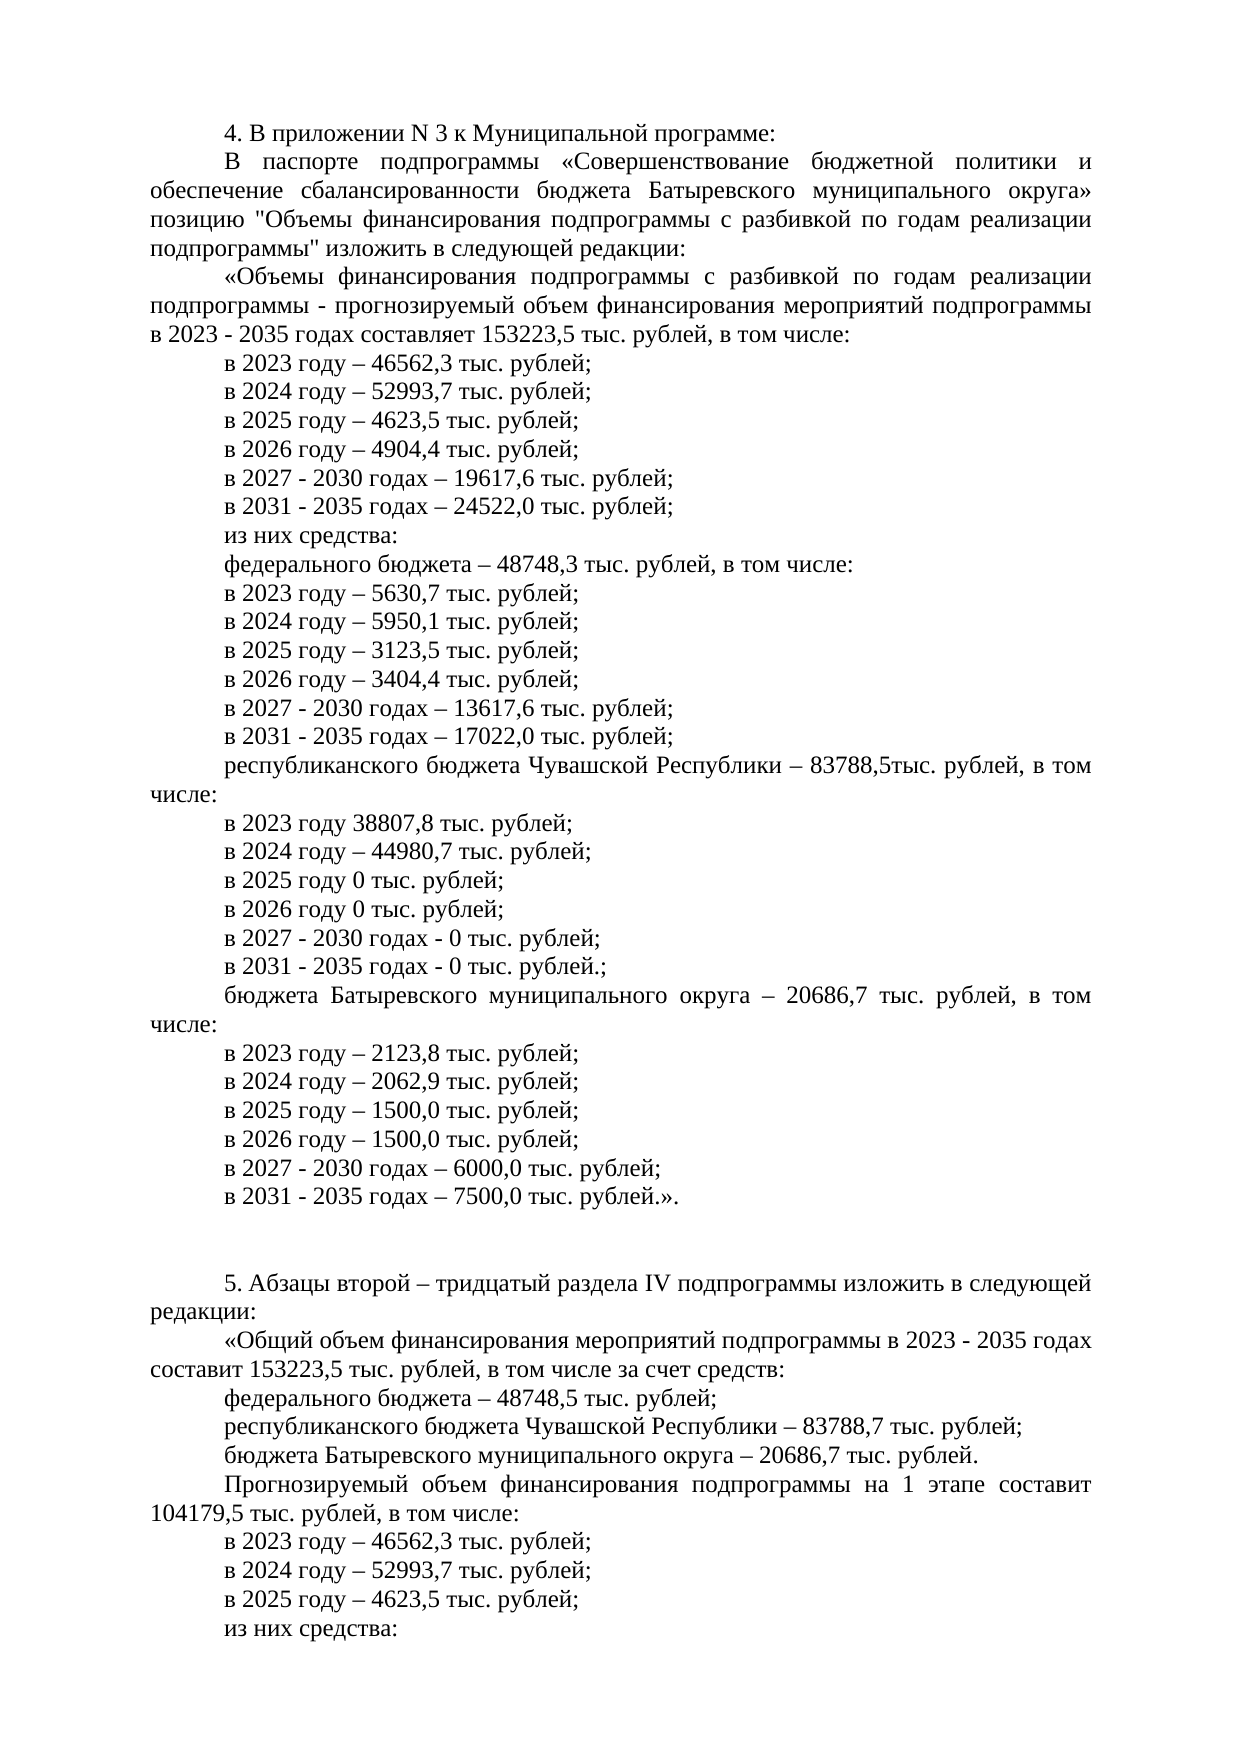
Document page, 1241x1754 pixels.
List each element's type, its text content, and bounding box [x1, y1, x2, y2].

text в 2025 году 0 тыс. рублей; [150, 865, 1092, 894]
text в 2031 - 2035 годах - 0 тыс. рублей.; [150, 951, 1092, 980]
text «Объемы финансирования подпрограммы с разбивкой по годам реализации подпрограммы - прогнозируемый объем финансирования мероприятий подпрограммы в 2023 - 2035 годах составляет 153223,5 тыс. рублей, в том числе: [150, 261, 1092, 348]
text в 2025 году – 4623,5 тыс. рублей; [150, 1584, 1092, 1613]
text в 2023 году – 5630,7 тыс. рублей; [150, 578, 1092, 606]
text в 2025 году – 4623,5 тыс. рублей; [150, 405, 1092, 434]
text федерального бюджета – 48748,5 тыс. рублей; [150, 1383, 1092, 1411]
text в 2026 году – 3404,4 тыс. рублей; [150, 664, 1092, 693]
text в 2027 - 2030 годах - 0 тыс. рублей; [150, 923, 1092, 951]
text бюджета Батыревского муниципального округа – 20686,7 тыс. рублей, в том числе: [150, 980, 1092, 1038]
text в 2031 - 2035 годах – 7500,0 тыс. рублей.». [150, 1181, 1092, 1210]
text в 2024 году – 52993,7 тыс. рублей; [150, 376, 1092, 405]
text в 2027 - 2030 годах – 6000,0 тыс. рублей; [150, 1153, 1092, 1181]
text в 2025 году – 3123,5 тыс. рублей; [150, 635, 1092, 664]
text в 2024 году – 44980,7 тыс. рублей; [150, 836, 1092, 865]
text Прогнозируемый объем финансирования подпрограммы на 1 этапе составит 104179,5 тыс. рублей, в том числе: [150, 1469, 1092, 1526]
text в 2024 году – 5950,1 тыс. рублей; [150, 606, 1092, 635]
text в 2023 году – 2123,8 тыс. рублей; [150, 1038, 1092, 1066]
text «Общий объем финансирования мероприятий подпрограммы в 2023 - 2035 годах составит 153223,5 тыс. рублей, в том числе за счет средств: [150, 1325, 1092, 1383]
text из них средства: [150, 1613, 1092, 1641]
text в 2024 году – 52993,7 тыс. рублей; [150, 1555, 1092, 1584]
text В паспорте подпрограммы «Совершенствование бюджетной политики и обеспечение сбалансированности бюджета Батыревского муниципального округа» позицию "Объемы финансирования подпрограммы с разбивкой по годам реализации подпрограммы" изложить в следующей редакции: [150, 146, 1092, 261]
text 5. Абзацы второй – тридцатый раздела IV подпрограммы изложить в следующей редакции: [150, 1268, 1092, 1325]
text в 2026 году – 4904,4 тыс. рублей; [150, 434, 1092, 463]
text в 2025 году – 1500,0 тыс. рублей; [150, 1095, 1092, 1124]
text 4. В приложении N 3 к Муниципальной программе: [150, 118, 1092, 146]
text в 2026 году 0 тыс. рублей; [150, 894, 1092, 923]
text бюджета Батыревского муниципального округа – 20686,7 тыс. рублей. [150, 1440, 1092, 1469]
text в 2027 - 2030 годах – 19617,6 тыс. рублей; [150, 463, 1092, 491]
text республиканского бюджета Чувашской Республики – 83788,7 тыс. рублей; [150, 1411, 1092, 1440]
text федерального бюджета – 48748,3 тыс. рублей, в том числе: [150, 549, 1092, 578]
text в 2027 - 2030 годах – 13617,6 тыс. рублей; [150, 693, 1092, 721]
text в 2031 - 2035 годах – 17022,0 тыс. рублей; [150, 721, 1092, 750]
text из них средства: [150, 520, 1092, 549]
text в 2031 - 2035 годах – 24522,0 тыс. рублей; [150, 491, 1092, 520]
text в 2023 году – 46562,3 тыс. рублей; [150, 348, 1092, 376]
text республиканского бюджета Чувашской Республики – 83788,5тыс. рублей, в том числе: [150, 750, 1092, 808]
text в 2023 году 38807,8 тыс. рублей; [150, 808, 1092, 836]
text в 2024 году – 2062,9 тыс. рублей; [150, 1066, 1092, 1095]
text в 2023 году – 46562,3 тыс. рублей; [150, 1526, 1092, 1555]
text в 2026 году – 1500,0 тыс. рублей; [150, 1124, 1092, 1153]
